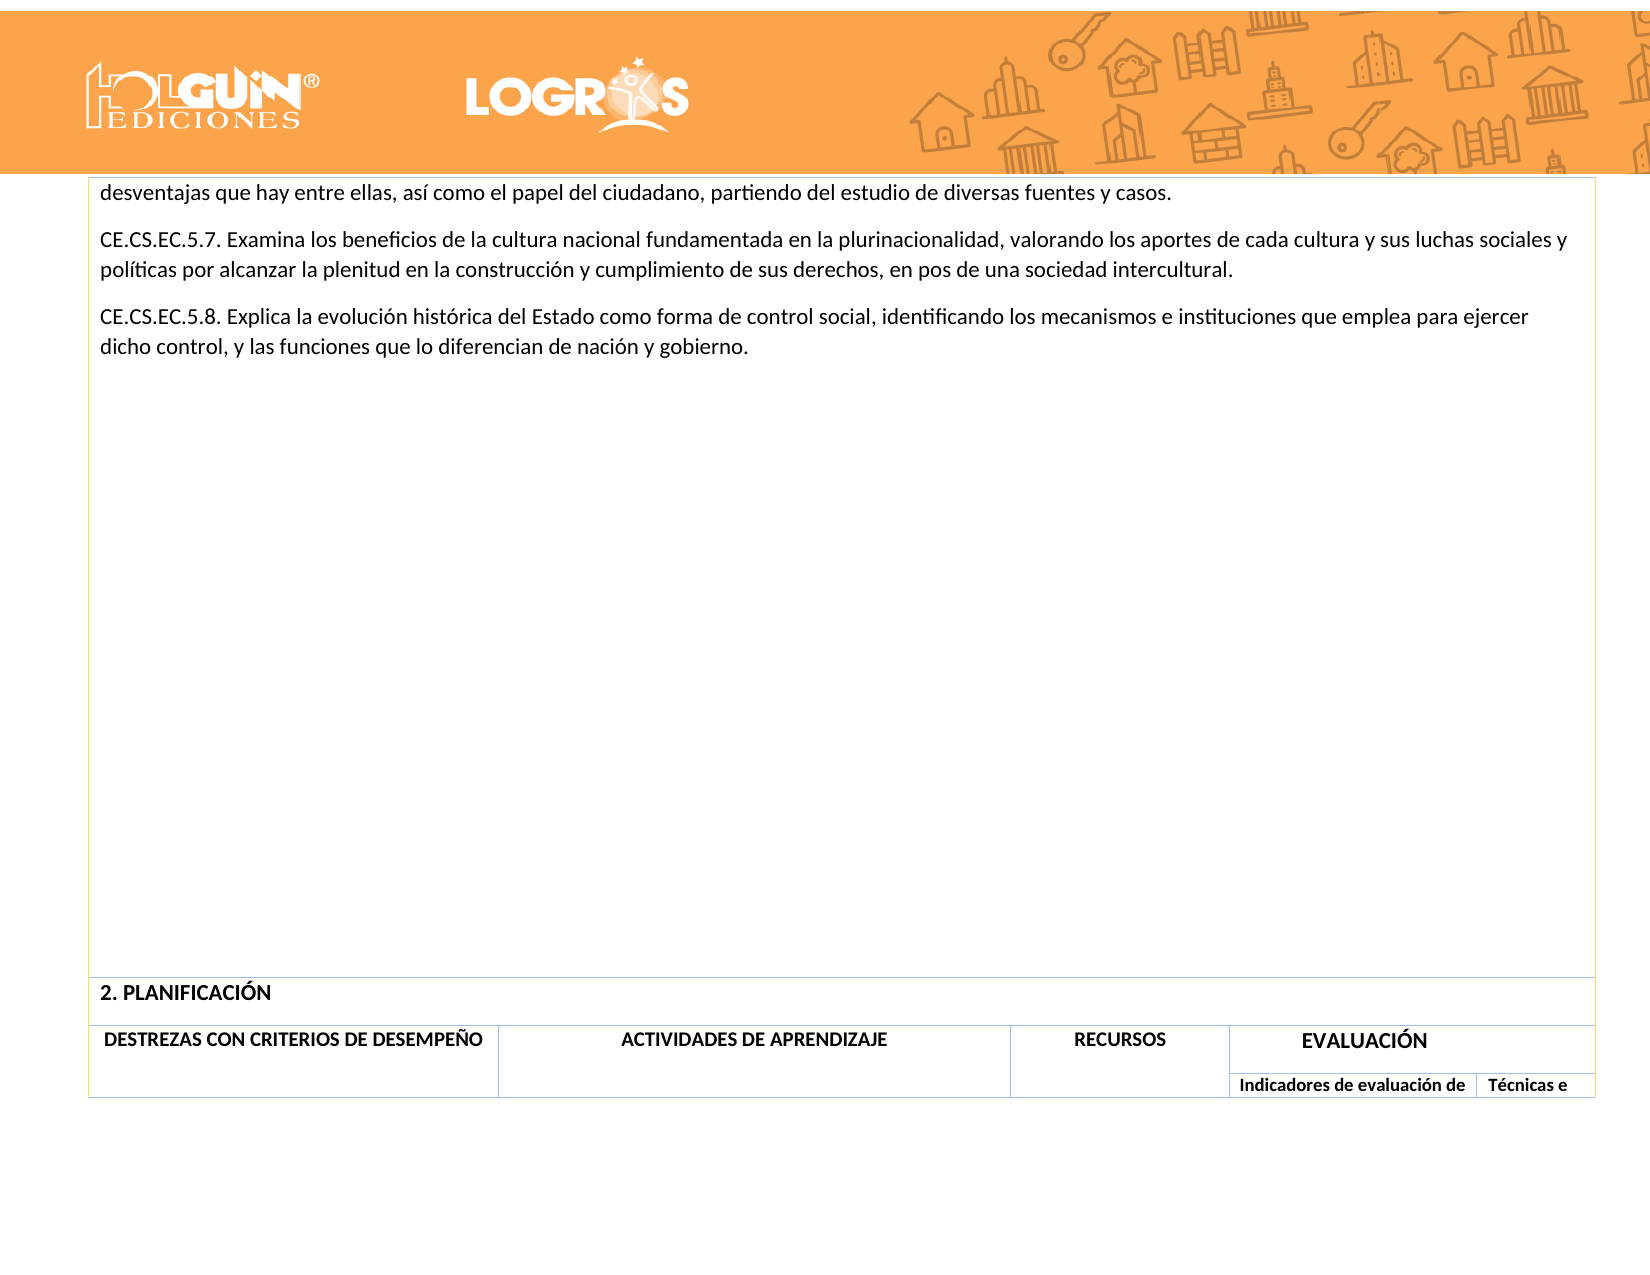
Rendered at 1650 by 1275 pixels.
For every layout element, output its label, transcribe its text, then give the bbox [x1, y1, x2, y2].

table_cell DESTREZAS CON CRITERIOS DE DESEMPEÑO [89, 1026, 498, 1097]
picture [0, 11, 1650, 174]
table_cell Técnicas e instrumento de la unidad [1477, 1074, 1595, 1097]
table_cell ACTIVIDADES DE APRENDIZAJE [499, 1026, 1010, 1097]
table_cell EVALUACIÓN [1230, 1026, 1595, 1072]
table_cell 2. PLANIFICACIÓN [89, 978, 1595, 1025]
table_cell RECURSOS [1011, 1026, 1229, 1097]
table_cell Indicadores de evaluación de la unidad [1230, 1074, 1476, 1097]
